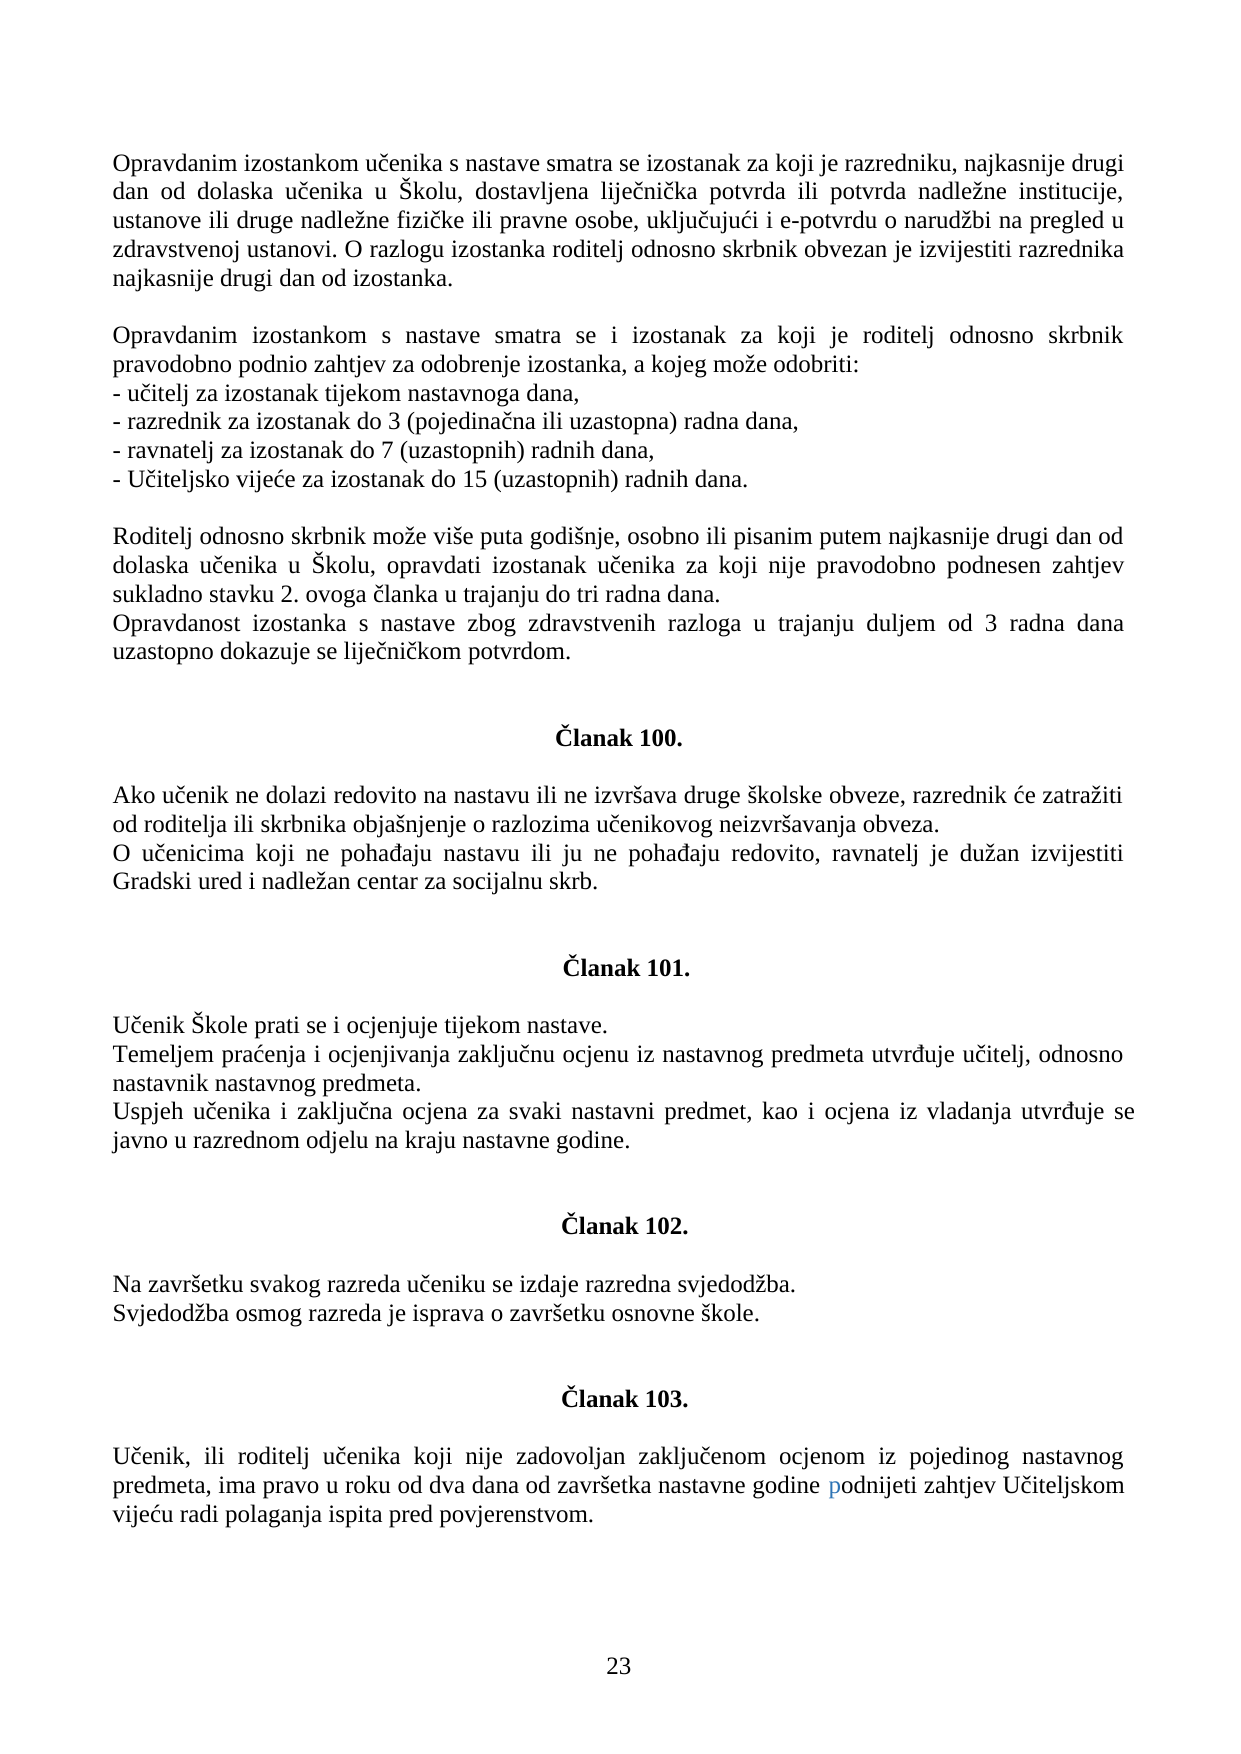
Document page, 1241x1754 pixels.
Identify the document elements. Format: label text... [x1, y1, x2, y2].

text Na završetku svakog razreda učeniku se izdaje razredna svjedodžba. [112, 1269, 1125, 1298]
text Temeljem praćenja i ocjenjivanja zaključnu ocjenu iz nastavnog predmeta utvrđuje učitelj, odnosno nastavnik nastavnog predmeta. [112, 1039, 1125, 1096]
text Učenik, ili roditelj učenika koji nije zadovoljan zaključenom ocjenom iz pojedinog nastavnog predmeta, ima pravo u roku od dva dana od završetka nastavne godine podnijeti zahtjev Učiteljskom vijeću radi polaganja ispita pred povjerenstvom. [112, 1441, 1125, 1528]
text - učitelj za izostanak tijekom nastavnoga dana, [112, 378, 1125, 406]
text Svjedodžba osmog razreda je isprava o završetku osnovne škole. [112, 1298, 1125, 1326]
text O učenicima koji ne pohađaju nastavu ili ju ne pohađaju redovito ravnatelj je dužan izvijestiti Gradski ured i nadležan centar za socijalnu skrb. [112, 838, 1125, 895]
text Ako učenik ne dolazi redovito na nastavu ili ne izvršava druge školske obveze, razrednik će zatražiti od roditelja ili skrbnika objašnjenje o razlozima učenikovog neizvršavanja obveza. [112, 780, 1125, 838]
text Opravdanost izostanka s nastave zbog zdravstvenih razloga u trajanju duljem od 3 radna dana uzastopno dokazuje se liječničkom potvrdom. [112, 608, 1125, 665]
text Roditelj odnosno skrbnik može više puta godišnje, osobno ili pisanim putem najkasnije drugi dan od dolaska učenika u Školu, opravdati izostanak učenika za koji nije pravodobno podnesen zahtjev sukladno stavku 2. ovoga članka u trajanju do tri radna dana. [112, 521, 1125, 608]
text Članak 100. [112, 723, 1125, 751]
text - ravnatelj za izostanak do 7 (uzastopnih) radnih dana, [112, 435, 1125, 464]
text Opravdanim izostankom učenika s nastave smatra se izostanak za koji je razredniku, najkasnije drugi dan od dolaska učenika u Školu, dostavljena liječnička potvrda ili potvrda nadležne institucije, ustanove ili druge nadležne fizičke ili pravne osobe, uključujući i e-potvrdu o narudžbi na pregled u zdravstvenoj ustanovi. O razlogu izostanka roditelj odnosno skrbnik obvezan je izvijestiti razrednika najkasnije drugi dan od izostanka. [112, 148, 1125, 291]
text Opravdanim izostankom s nastave smatra se i izostanak za koji je roditelj odnosno skrbnik pravodobno podnio zahtjev za odobrenje izostanka, a kojeg može odobriti: [112, 320, 1125, 378]
text Članak 102. [112, 1211, 1137, 1240]
text Članak 101. [487, 953, 1137, 981]
text Učenik Škole prati se i ocjenjuje tijekom nastave. [112, 1010, 1125, 1039]
text - Učiteljsko vijeće za izostanak do 15 (uzastopnih) radnih dana. [112, 464, 1125, 493]
text Uspjeh učenika i zaključna ocjena za svaki nastavni predmet, kao i ocjena iz vladanja utvrđuje se javno u razrednom odjelu na kraju nastavne godine. [112, 1096, 1137, 1154]
text Članak 103. [112, 1384, 1137, 1413]
text - razrednik za izostanak do 3 (pojedinačna ili uzastopna) radna dana, [112, 406, 1125, 435]
